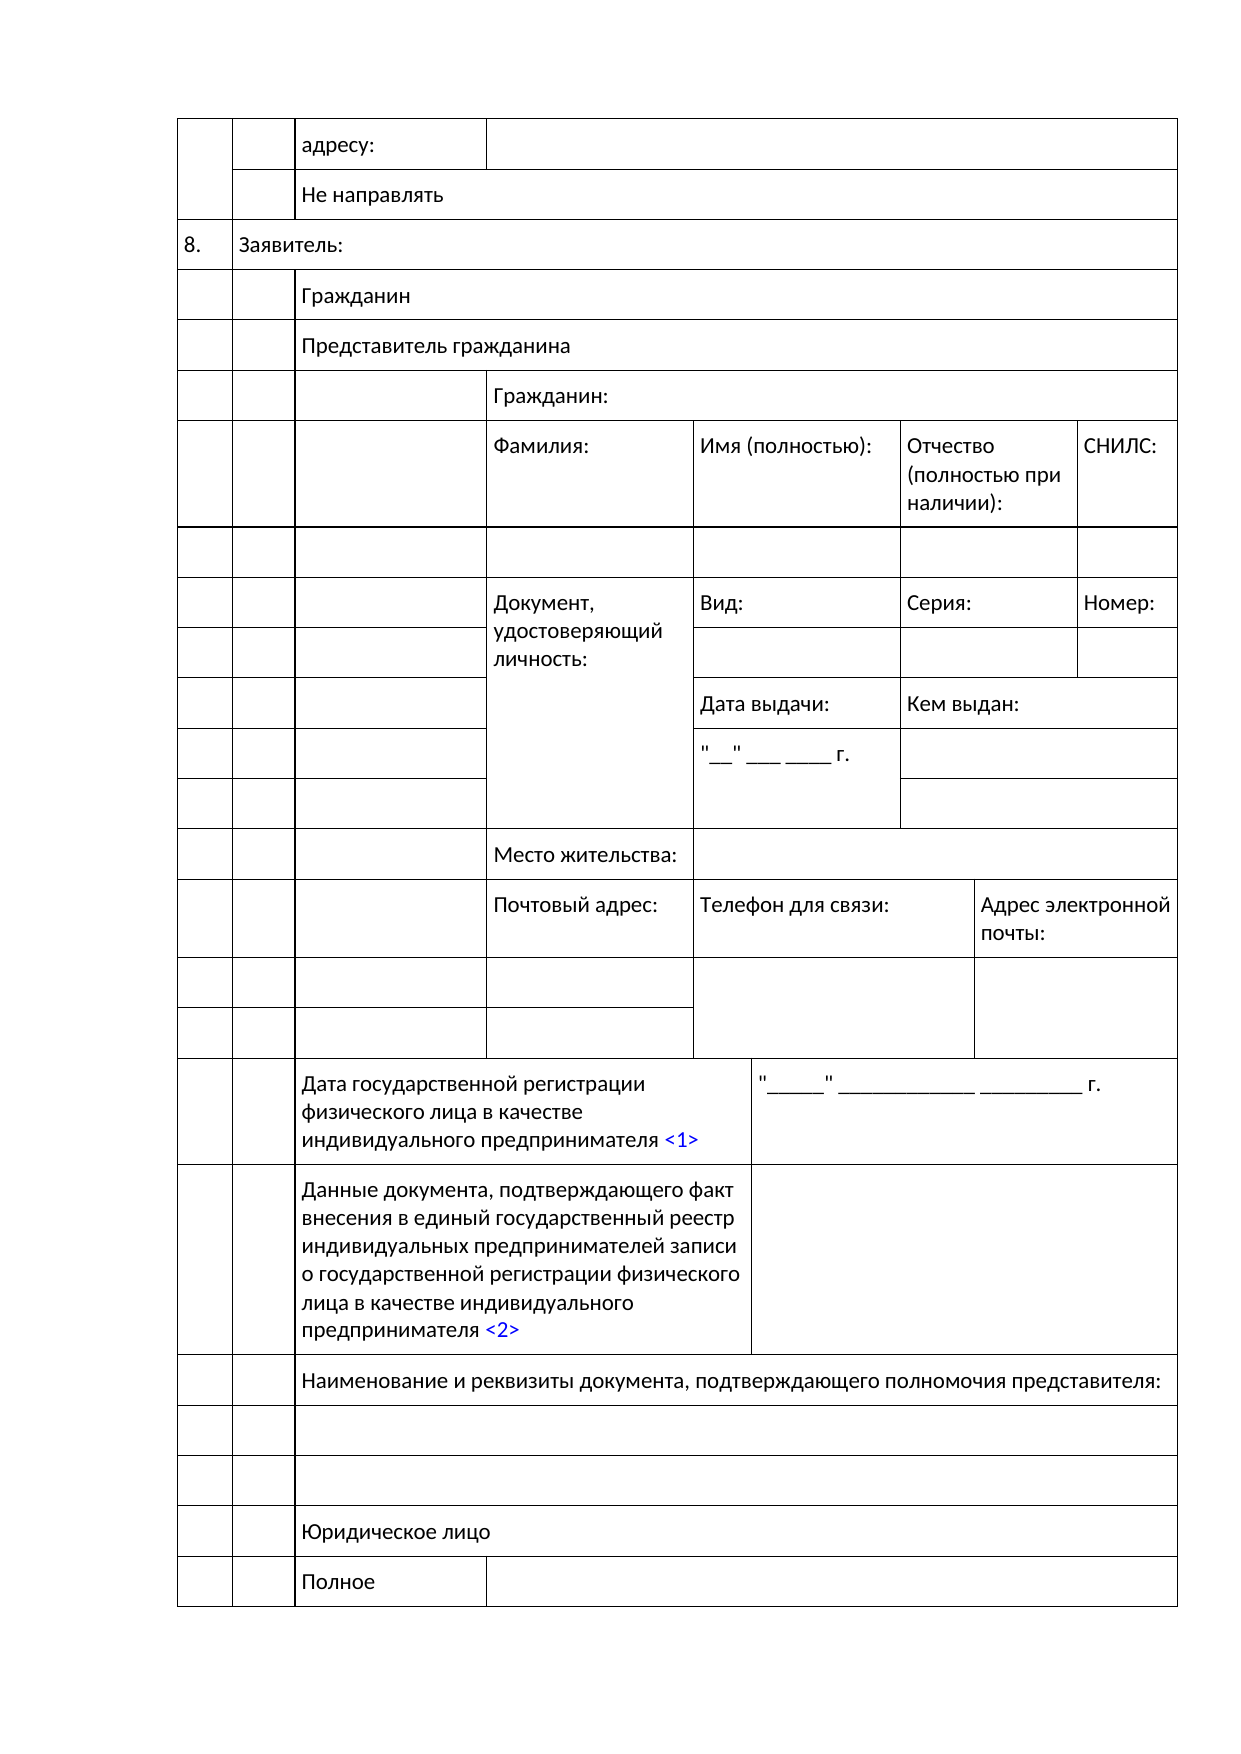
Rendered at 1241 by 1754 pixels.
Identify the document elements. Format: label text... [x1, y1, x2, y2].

table_cell Телефон для связи: [694, 880, 974, 957]
table_cell [296, 421, 486, 526]
table_cell [178, 628, 232, 677]
table_cell "_____" ____________ _________ г. [752, 1059, 1177, 1164]
table_cell [178, 320, 232, 370]
table_cell Представитель гражданина [296, 320, 1177, 370]
table_cell Гражданин: [487, 371, 1177, 420]
table_cell Имя (полностью): [694, 421, 900, 526]
table_cell [233, 829, 294, 878]
table_cell [178, 421, 232, 526]
table_cell Гражданин [296, 270, 1177, 319]
table_cell Юридическое лицо [296, 1506, 1177, 1556]
table_cell [233, 528, 294, 577]
table_cell [296, 628, 486, 677]
table_cell [233, 729, 294, 778]
table_cell [296, 578, 486, 627]
table_cell [901, 628, 1077, 677]
table_cell [178, 1456, 232, 1505]
table_cell Дата выдачи: [694, 678, 900, 728]
table_cell Наименование и реквизиты документа, подтверждающего полномочия представителя: [296, 1355, 1177, 1404]
table_cell [296, 528, 486, 577]
table_cell [178, 1506, 232, 1556]
table_cell [694, 628, 900, 677]
table_cell [1078, 528, 1177, 577]
table_cell [901, 729, 1177, 778]
table_cell Адрес электронной почты: [975, 880, 1177, 957]
table_cell [178, 270, 232, 319]
table_cell Данные документа, подтверждающего факт внесения в единый государственный реестр индивидуальных предпринимателей записи о государственной регистрации физического лица в качестве индивидуального предпринимателя <2> [296, 1165, 751, 1354]
table_cell [296, 958, 486, 1007]
table_cell [752, 1165, 1177, 1354]
table_cell [233, 1456, 294, 1505]
table_cell [233, 320, 294, 370]
table_cell [233, 270, 294, 319]
table_cell [296, 829, 486, 878]
table_cell СНИЛС: [1078, 421, 1177, 526]
table_cell [296, 678, 486, 728]
table_cell [901, 779, 1177, 828]
table_cell Номер: [1078, 578, 1177, 627]
table_cell [487, 528, 693, 577]
table_cell Место жительства: [487, 829, 693, 878]
table_cell [178, 829, 232, 878]
table_cell [233, 421, 294, 526]
table_cell [178, 578, 232, 627]
table_cell [178, 528, 232, 577]
table_cell [296, 1456, 1177, 1505]
table_cell [901, 528, 1077, 577]
table_cell [233, 779, 294, 828]
table_cell [178, 1406, 232, 1455]
table_cell [178, 1165, 232, 1354]
table_cell Заявитель: [233, 220, 1177, 269]
table_cell [233, 371, 294, 420]
table_cell [178, 880, 232, 957]
table_cell [487, 119, 1177, 168]
table_cell [178, 958, 232, 1007]
table_cell [296, 729, 486, 778]
table_cell [694, 528, 900, 577]
table_cell Не направлять [296, 170, 1177, 219]
table_cell [487, 958, 693, 1007]
table_cell Фамилия: [487, 421, 693, 526]
table_cell Документ, удостоверяющий личность: [487, 578, 693, 828]
table_cell [178, 678, 232, 728]
table_cell [233, 1406, 294, 1455]
table_cell [178, 729, 232, 778]
table_cell [233, 170, 294, 219]
table_cell [178, 1059, 232, 1164]
table_cell [487, 1557, 1177, 1606]
table_cell [296, 371, 486, 420]
table_cell [233, 880, 294, 957]
table_cell [487, 1008, 693, 1057]
table_cell [178, 1355, 232, 1404]
table_cell [178, 1557, 232, 1606]
table_cell [233, 578, 294, 627]
table_cell [233, 628, 294, 677]
table_cell "__" ___ ____ г. [694, 729, 900, 828]
table_cell 8. [178, 220, 232, 269]
table_cell [296, 880, 486, 957]
table_cell [694, 958, 974, 1057]
table_cell Серия: [901, 578, 1077, 627]
table_cell Почтовый адрес: [487, 880, 693, 957]
table_cell [296, 779, 486, 828]
table_cell [233, 678, 294, 728]
table_cell [1078, 628, 1177, 677]
table_cell [296, 1406, 1177, 1455]
table_cell Дата государственной регистрации физического лица в качестве индивидуального предпринимателя <1> [296, 1059, 751, 1164]
table_cell [296, 1008, 486, 1057]
table_cell [233, 958, 294, 1007]
table_cell Вид: [694, 578, 900, 627]
table_cell [233, 1165, 294, 1354]
table_cell [233, 1008, 294, 1057]
table_cell [975, 958, 1177, 1057]
table_cell Отчество (полностью при наличии): [901, 421, 1077, 526]
table_cell Кем выдан: [901, 678, 1177, 728]
table_cell [233, 1557, 294, 1606]
table_cell [178, 371, 232, 420]
table_cell [178, 779, 232, 828]
table_cell [233, 1506, 294, 1556]
table_cell [233, 1355, 294, 1404]
table_cell [694, 829, 1177, 878]
table_cell [178, 1008, 232, 1057]
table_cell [296, 1557, 486, 1606]
table_cell [233, 1059, 294, 1164]
